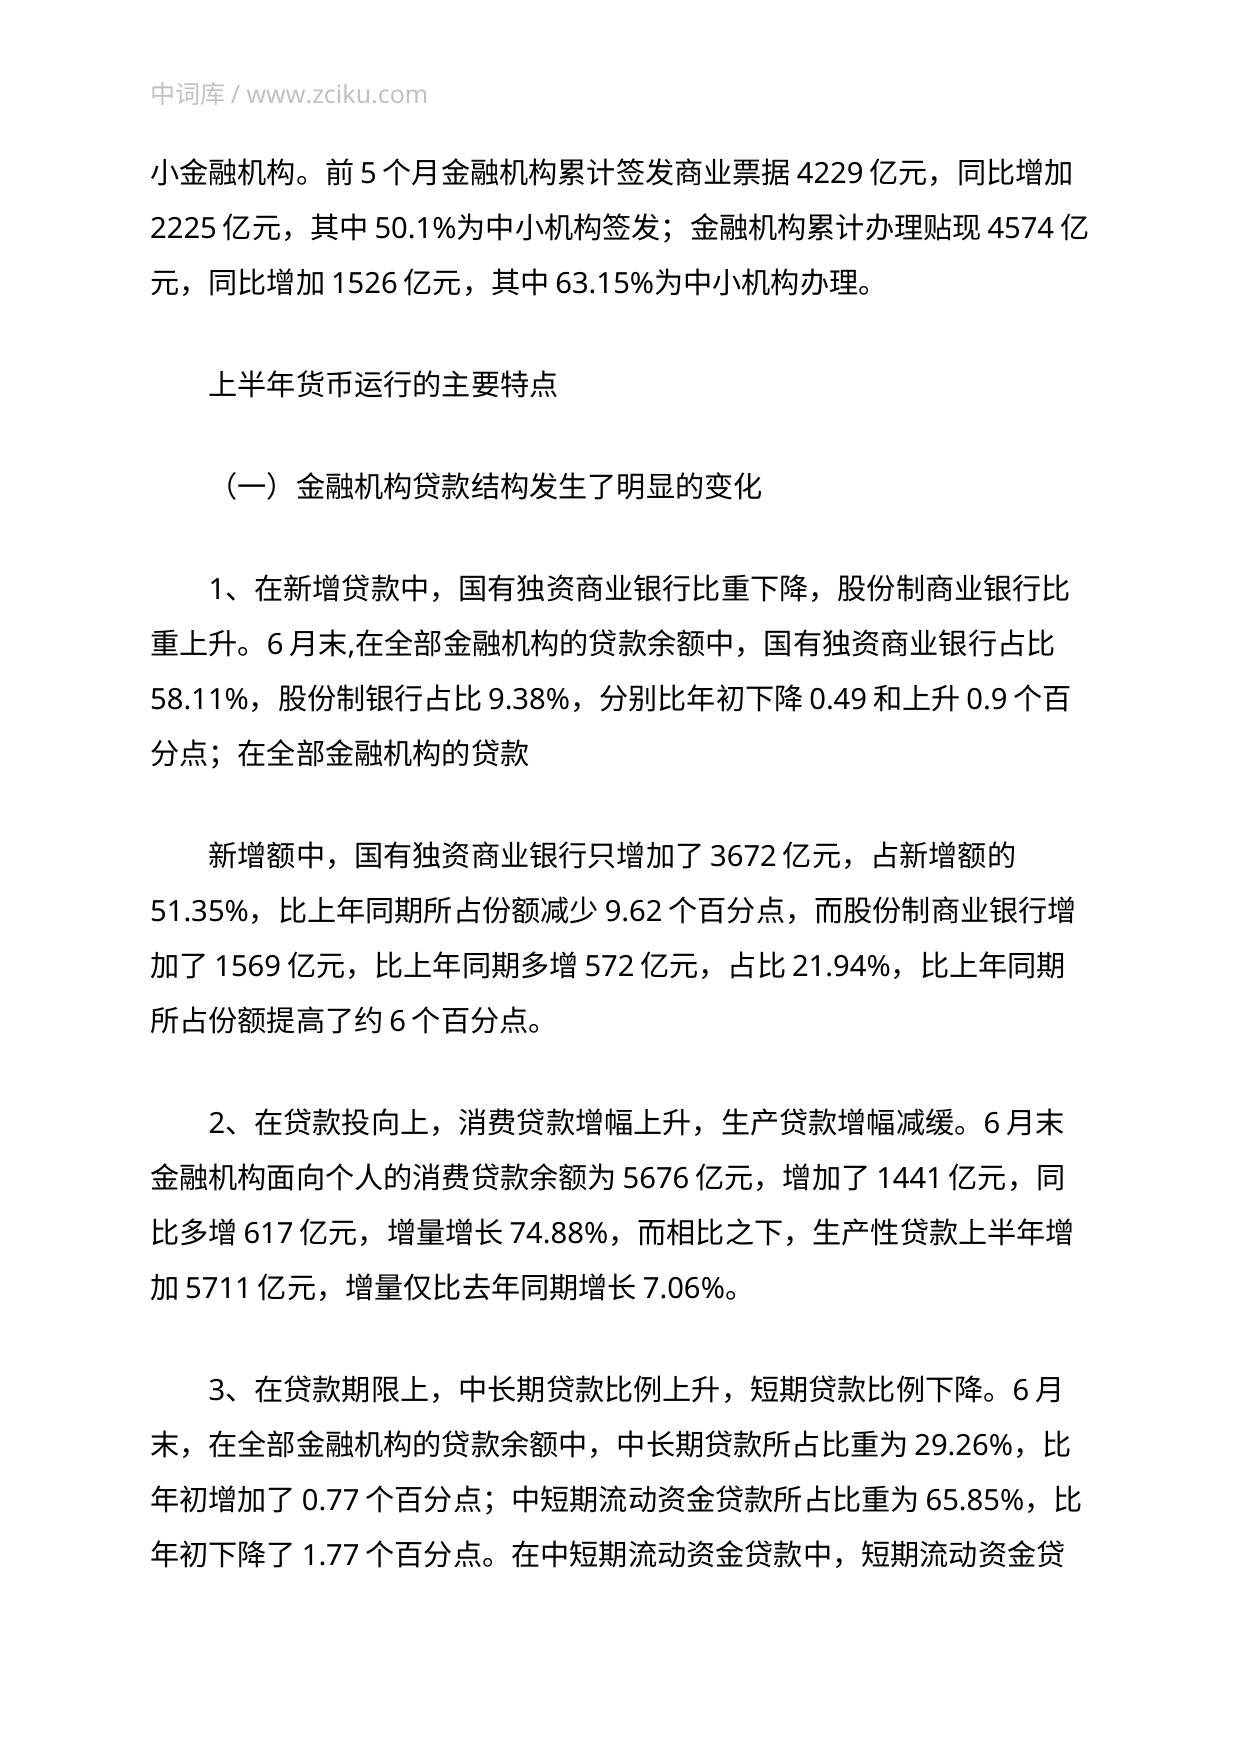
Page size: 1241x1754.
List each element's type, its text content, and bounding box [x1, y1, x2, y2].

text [150, 1366, 1090, 1574]
text （一）金融机构贷款结构发生了明显的变化 [150, 464, 1090, 506]
text 2、在贷款投向上，消费贷款增幅上升，生产贷款增幅减缓。6月末金融机构面向个人的消费贷款余额为5676亿元，增加了1441亿元，同比多增617亿元，增量增长74.88%，而相比之下，生产性贷款上半年增加5711亿元，增量仅比去年同期增长7.06%。 [150, 1099, 1090, 1307]
text 上半年货币运行的主要特点 [150, 362, 1090, 404]
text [150, 150, 1090, 302]
text 新增额中，国有独资商业银行只增加了3672亿元，占新增额的51.35%，比上年同期所占份额减少9.62个百分点，而股份制商业银行增加了1569亿元，比上年同期多增572亿元，占比21.94%，比上年同期所占份额提高了约6个百分点。 [150, 832, 1090, 1040]
text 1、在新增贷款中，国有独资商业银行比重下降，股份制商业银行比重上升。6月末,在全部金融机构的贷款余额中，国有独资商业银行占比58.11%，股份制银行占比9.38%，分别比年初下降0.49和上升0.9个百分点；在全部金融机构的贷款 [150, 566, 1090, 773]
